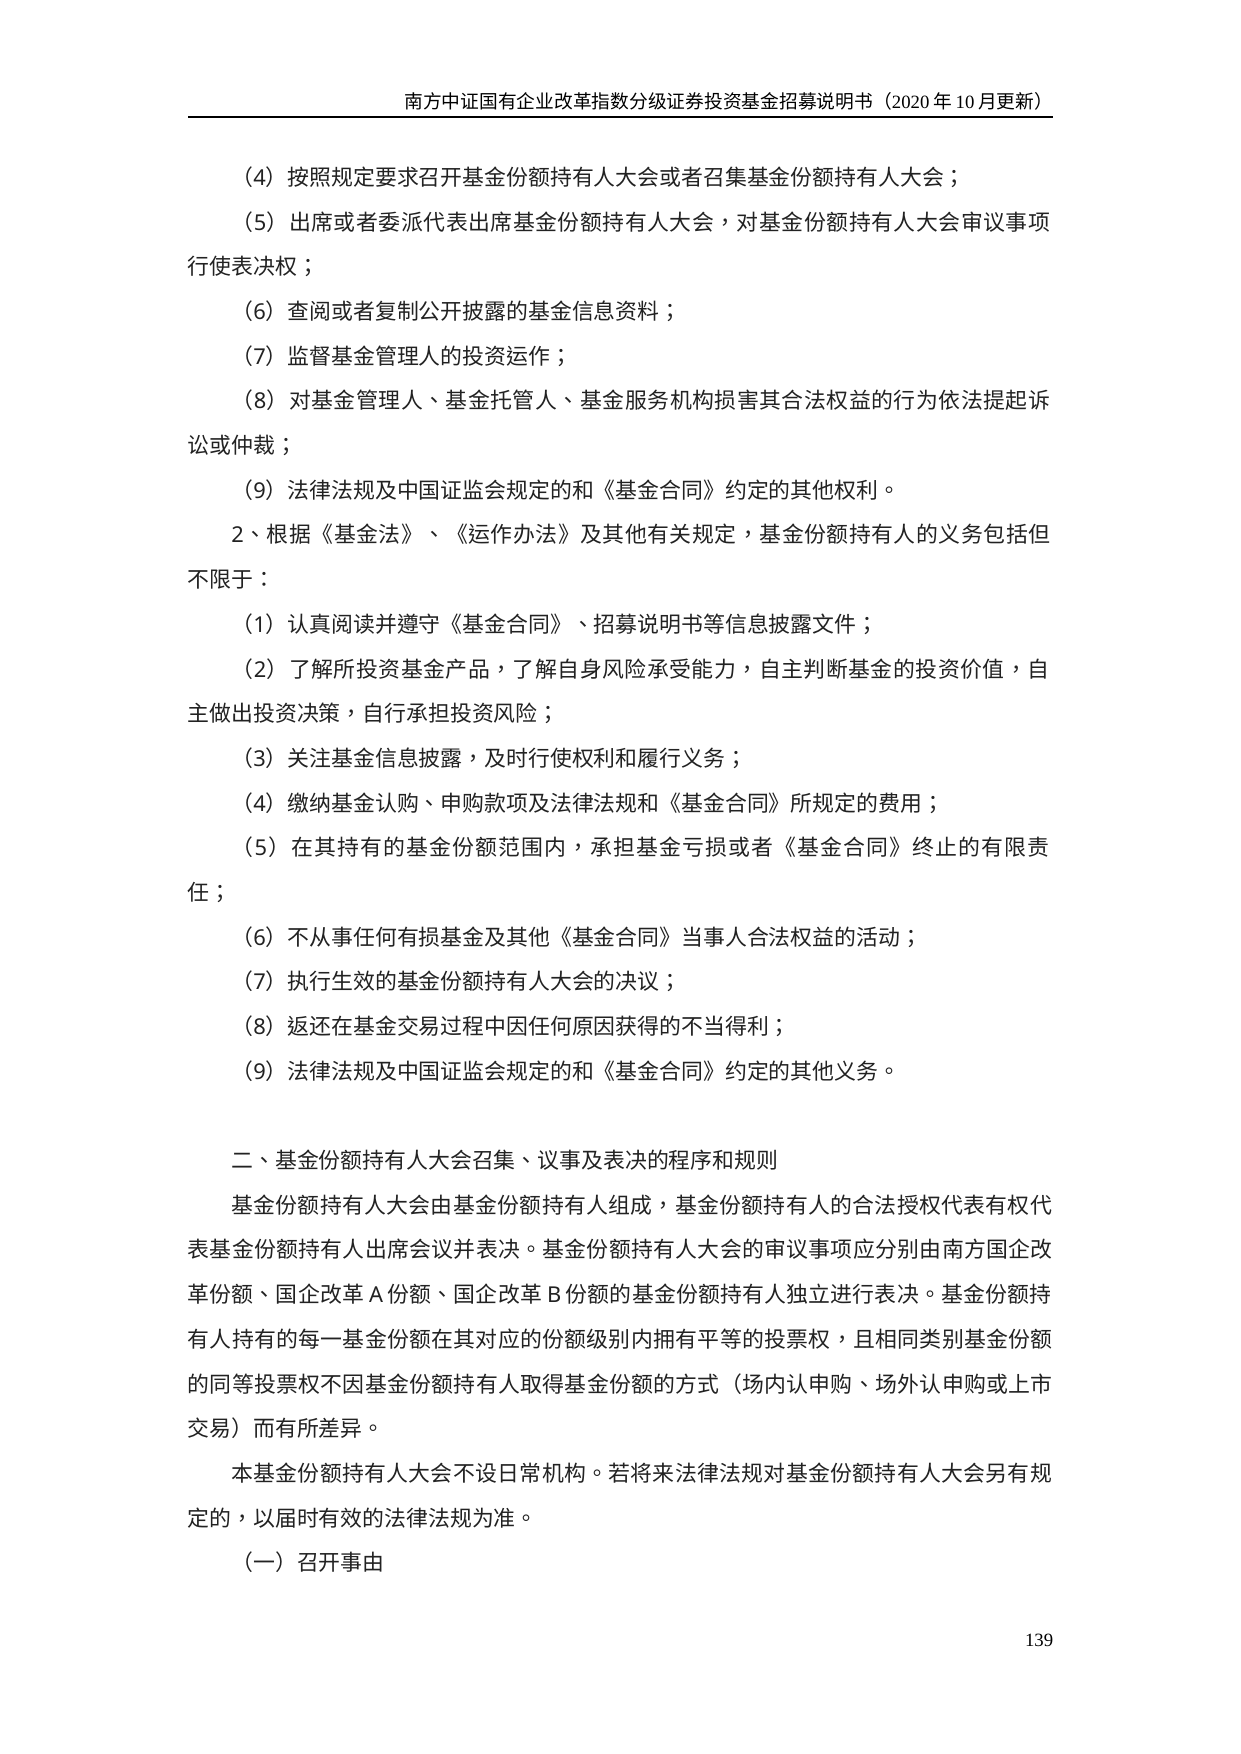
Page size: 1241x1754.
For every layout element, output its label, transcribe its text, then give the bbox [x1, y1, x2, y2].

text 本基金份额持有人大会不设日常机构。若将来法律法规对基金份额持有人大会另有规定的，以届时有效的法律法规为准。 [187, 1458, 1053, 1532]
text （5）出席或者委派代表出席基金份额持有人大会，对基金份额持有人大会审议事项行使表决权； [187, 207, 1053, 281]
text （5）在其持有的基金份额范围内，承担基金亏损或者《基金合同》终止的有限责任； [187, 832, 1053, 907]
text （9）法律法规及中国证监会规定的和《基金合同》约定的其他权利。 [187, 475, 1053, 504]
text （4）按照规定要求召开基金份额持有人大会或者召集基金份额持有人大会； [187, 162, 1053, 192]
text （7）监督基金管理人的投资运作； [187, 341, 1053, 371]
text 2、根据《基金法》、《运作办法》及其他有关规定，基金份额持有人的义务包括但不限于： [187, 519, 1053, 594]
text （一）召开事由 [187, 1547, 1053, 1577]
text （9）法律法规及中国证监会规定的和《基金合同》约定的其他义务。 [187, 1056, 1053, 1086]
text （7）执行生效的基金份额持有人大会的决议； [187, 966, 1053, 996]
text （6）不从事任何有损基金及其他《基金合同》当事人合法权益的活动； [187, 922, 1053, 951]
text （2）了解所投资基金产品，了解自身风险承受能力，自主判断基金的投资价值，自主做出投资决策，自行承担投资风险； [187, 653, 1053, 728]
text 基金份额持有人大会由基金份额持有人组成，基金份额持有人的合法授权代表有权代表基金份额持有人出席会议并表决。基金份额持有人大会的审议事项应分别由南方国企改革份额、国企改革A份额、国企改革B份额的基金份额持有人独立进行表决。基金份额持有人持有的每一基金份额在其对应的份额级别内拥有平等的投票权，且相同类别基金份额的同等投票权不因基金份额持有人取得基金份额的方式（场内认申购、场外认申购或上市交易）而有所差异。 [187, 1190, 1053, 1443]
text （8）返还在基金交易过程中因任何原因获得的不当得利； [187, 1011, 1053, 1041]
text （1）认真阅读并遵守《基金合同》、招募说明书等信息披露文件； [187, 609, 1053, 639]
text （3）关注基金信息披露，及时行使权利和履行义务； [187, 743, 1053, 773]
text （8）对基金管理人、基金托管人、基金服务机构损害其合法权益的行为依法提起诉讼或仲裁； [187, 385, 1053, 460]
text （4）缴纳基金认购、申购款项及法律法规和《基金合同》所规定的费用； [187, 788, 1053, 817]
text 二、基金份额持有人大会召集、议事及表决的程序和规则 [187, 1145, 1053, 1175]
text （6）查阅或者复制公开披露的基金信息资料； [187, 296, 1053, 326]
